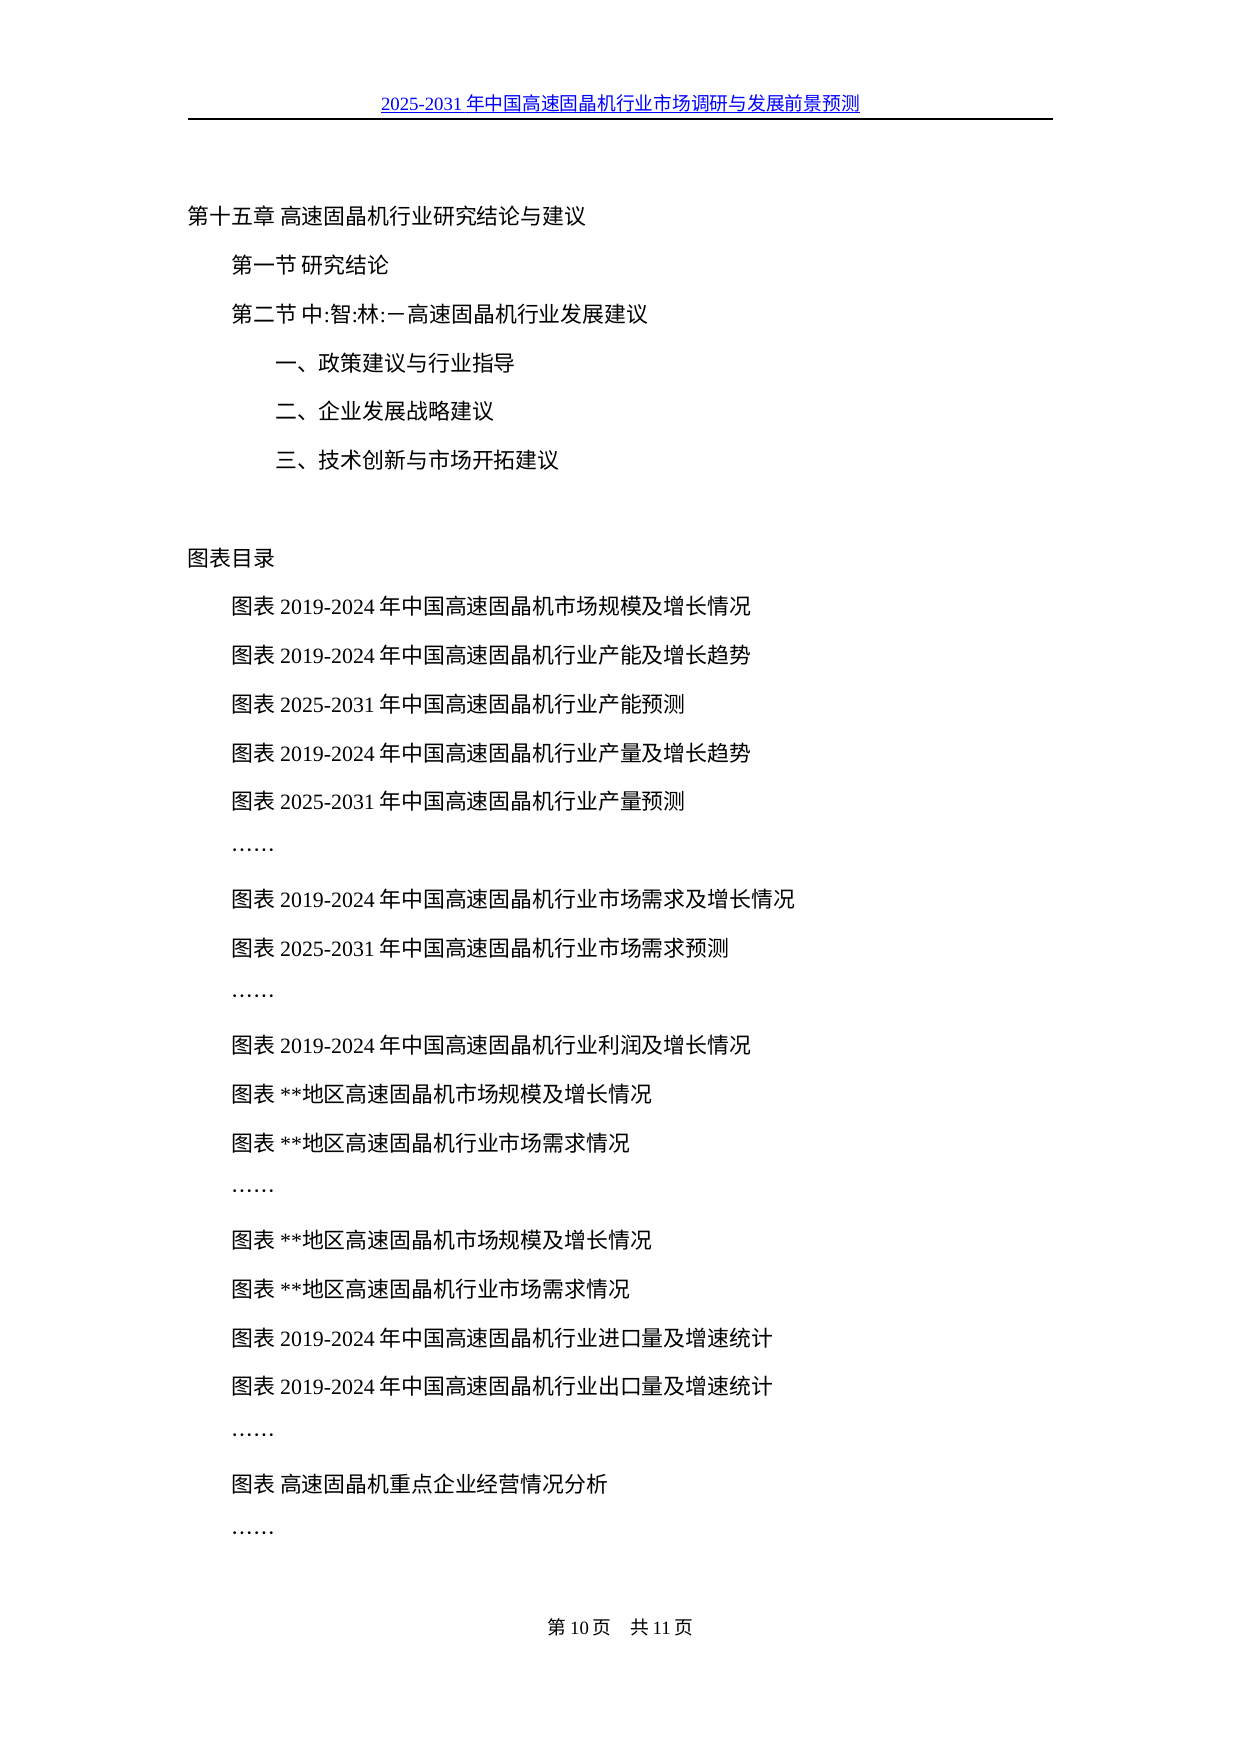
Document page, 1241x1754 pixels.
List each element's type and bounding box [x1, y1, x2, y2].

text [187, 150, 1053, 1548]
